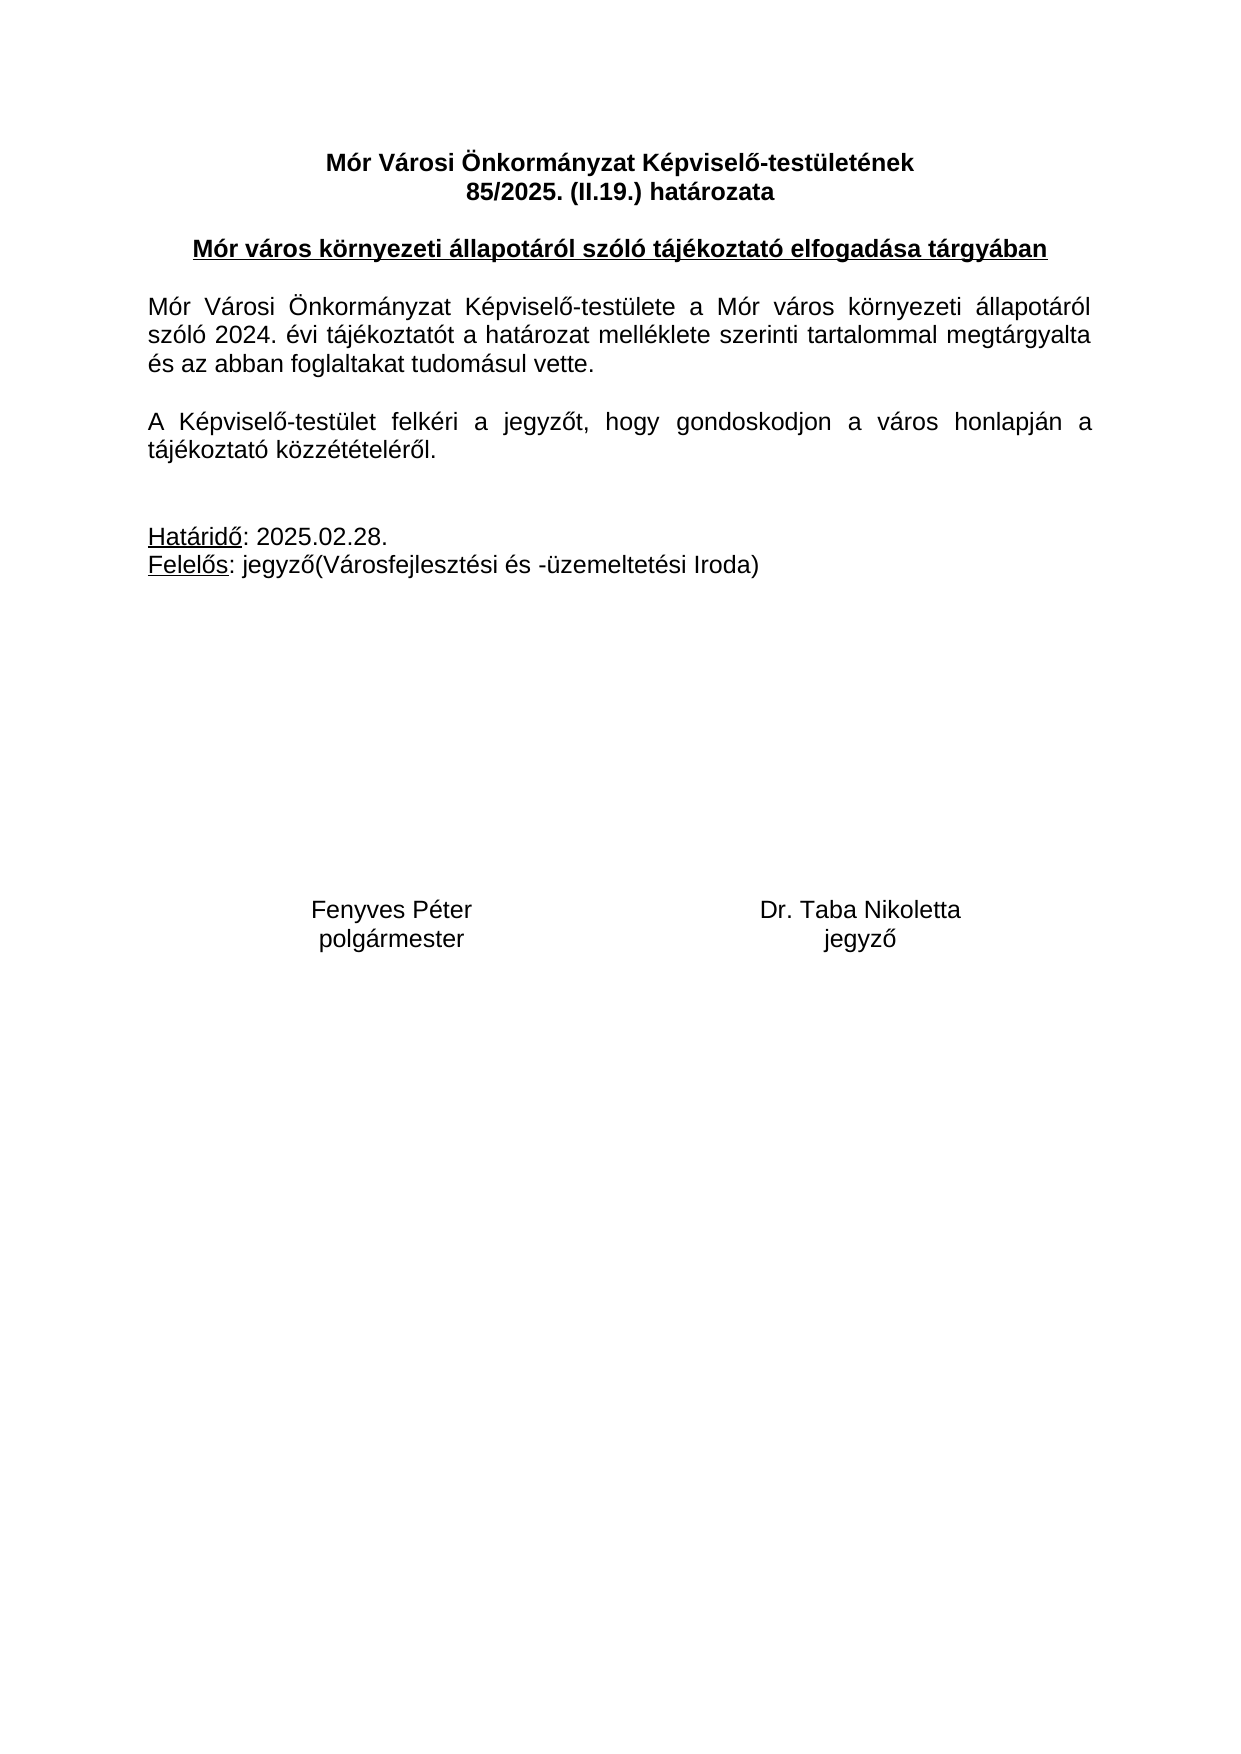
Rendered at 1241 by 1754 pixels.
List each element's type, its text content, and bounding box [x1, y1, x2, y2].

text A Képviselő-testület felkéri a jegyzőt, hogy gondoskodjon a város honlapján a tájékoztató közzétételéről. [148, 406, 1092, 464]
text 85/2025. (II.19.) határozata [148, 176, 1092, 205]
text polgármester jegyző [148, 924, 1092, 953]
text Fenyves Péter Dr. Taba Nikoletta [148, 895, 1092, 924]
text Mór Városi Önkormányzat Képviselő-testülete a Mór város környezeti állapotáról szóló 2024. évi tájékoztatót a határozat melléklete szerinti tartalommal megtárgyalta és az abban foglaltakat tudomásul vette. [148, 291, 1092, 378]
text Határidő: [148, 521, 1092, 550]
text Felelős: () [148, 550, 1092, 579]
text Mór Városi Önkormányzat Képviselő-testületének [148, 148, 1092, 176]
text Mór város környezeti állapotáról szóló tájékoztató elfogadása tárgyában [148, 234, 1092, 263]
